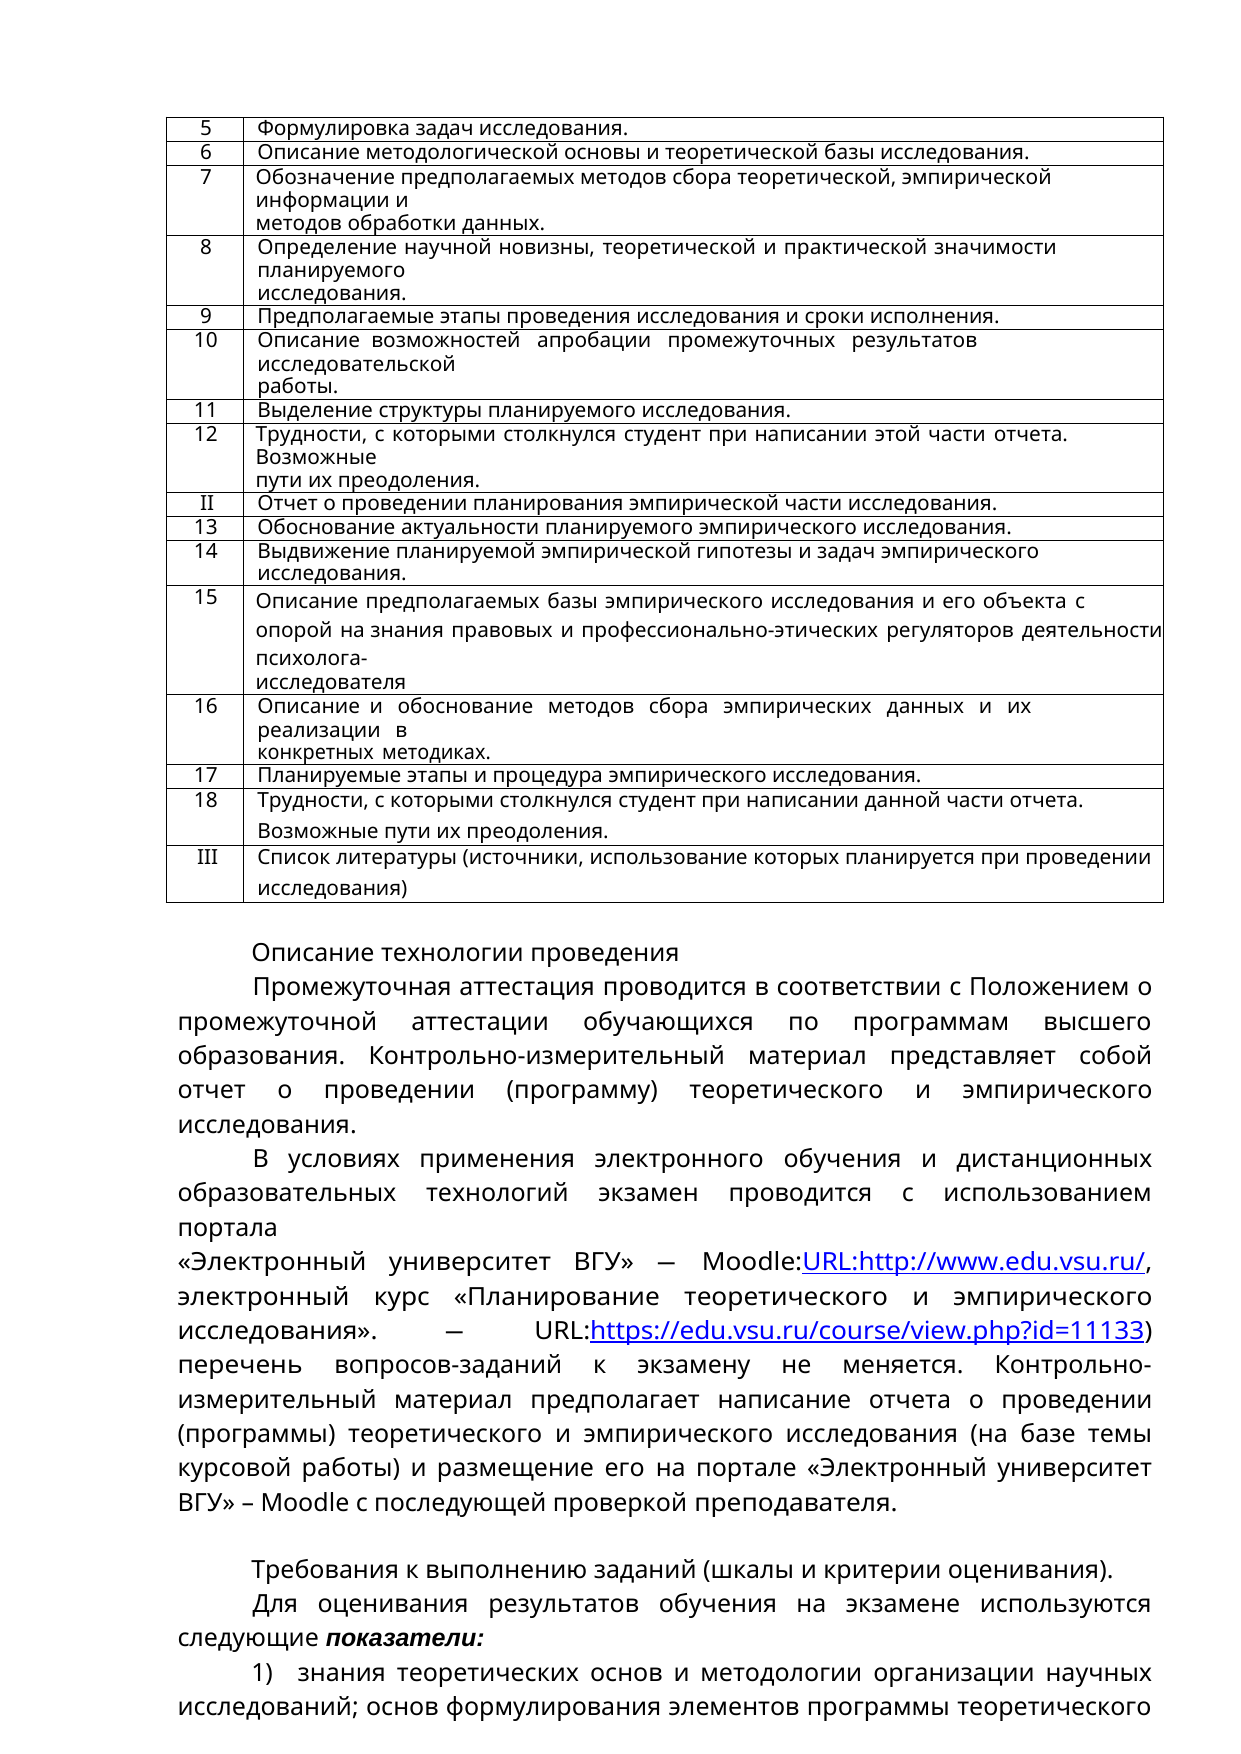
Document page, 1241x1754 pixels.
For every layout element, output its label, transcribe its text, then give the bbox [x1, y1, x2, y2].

table_cell Список литературы (источники, использование которых планируется при проведении исследования) [244, 846, 1163, 902]
table_cell Отчет о проведении планирования эмпирической части исследования. [244, 493, 1163, 516]
table_header 5 [167, 118, 243, 141]
table_cell III [167, 846, 243, 902]
table_cell 18 [167, 789, 243, 845]
table_cell Выделение структуры планируемого исследования. [244, 400, 1163, 422]
table_cell Выдвижение планируемой эмпирической гипотезы и задач эмпирического исследования. [244, 541, 1163, 585]
table_cell 9 [167, 306, 243, 328]
table_cell 7 [167, 166, 243, 235]
table_cell 6 [167, 142, 243, 164]
table_cell Трудности, с которыми столкнулся студент при написании данной части отчета. Возможные пути их преодоления. [244, 789, 1163, 845]
table_cell 12 [167, 424, 243, 492]
table_cell Обозначение предполагаемых методов сбора теоретической, эмпирической информации и методов обработки данных. [244, 166, 1163, 235]
text В условиях применения электронного обучения и дистанционных образовательных технологий экзамен проводится с использованием портала [177, 1141, 1152, 1243]
text Промежуточная аттестация проводится в соответствии с Положением о промежуточной аттестации обучающихся по программам высшего образования. Контрольно-измерительный материал представляет собой отчет о проведении (программу) теоретического и эмпирического исследования. [177, 969, 1152, 1140]
table_cell II [167, 493, 243, 516]
table_cell 8 [167, 236, 243, 305]
text «Электронный университет ВГУ» – Moodle:URL:http://www.edu.vsu.ru/, электронный курс «Планирование теоретического и эмпирического исследования». – URL:https://edu.vsu.ru/course/view.php?id=11133) перечень вопросов-заданий к экзамену не меняется. Контрольно-измерительный материал предполагает написание отчета о проведении (программы) теоретического и эмпирического исследования (на базе темы курсовой работы) и размещение его на портале «Электронный университет ВГУ» – Moodle с последующей проверкой преподавателя. [177, 1244, 1152, 1518]
table_cell 10 [167, 330, 243, 398]
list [177, 1655, 1152, 1723]
table_cell Обоснование актуальности планируемого эмпирического исследования. [244, 517, 1163, 540]
text Требования к выполнению заданий (шкалы и критерии оценивания). [251, 1551, 1176, 1586]
table_cell Описание предполагаемых базы эмпирического исследования и его объекта с опорой на знания правовых и профессионально-этических регуляторов деятельности психолога- исследователя [244, 586, 1163, 694]
table_cell Предполагаемые этапы проведения исследования и сроки исполнения. [244, 306, 1163, 328]
table_cell 17 [167, 765, 243, 788]
table_cell Определение научной новизны, теоретической и практической значимости планируемого исследования. [244, 236, 1163, 305]
text Описание технологии проведения [251, 934, 1176, 968]
table_cell 11 [167, 400, 243, 422]
table_cell 16 [167, 695, 243, 764]
table_cell 13 [167, 517, 243, 540]
table_cell Описание и обоснование методов сбора эмпирических данных и их реализации в конкретных методиках. [244, 695, 1163, 764]
table_cell Описание возможностей апробации промежуточных результатов исследовательской работы. [244, 330, 1163, 398]
table_cell Описание методологической основы и теоретической базы исследования. [244, 142, 1163, 164]
table_header Формулировка задач исследования. [244, 118, 1163, 141]
table_cell Трудности, с которыми столкнулся студент при написании этой части отчета. Возможные пути их преодоления. [244, 424, 1163, 492]
table_cell 14 [167, 541, 243, 585]
table_cell Планируемые этапы и процедура эмпирического исследования. [244, 765, 1163, 788]
table_cell 15 [167, 586, 243, 694]
text Для оценивания результатов обучения на экзамене используются следующие показатели: [177, 1586, 1152, 1654]
